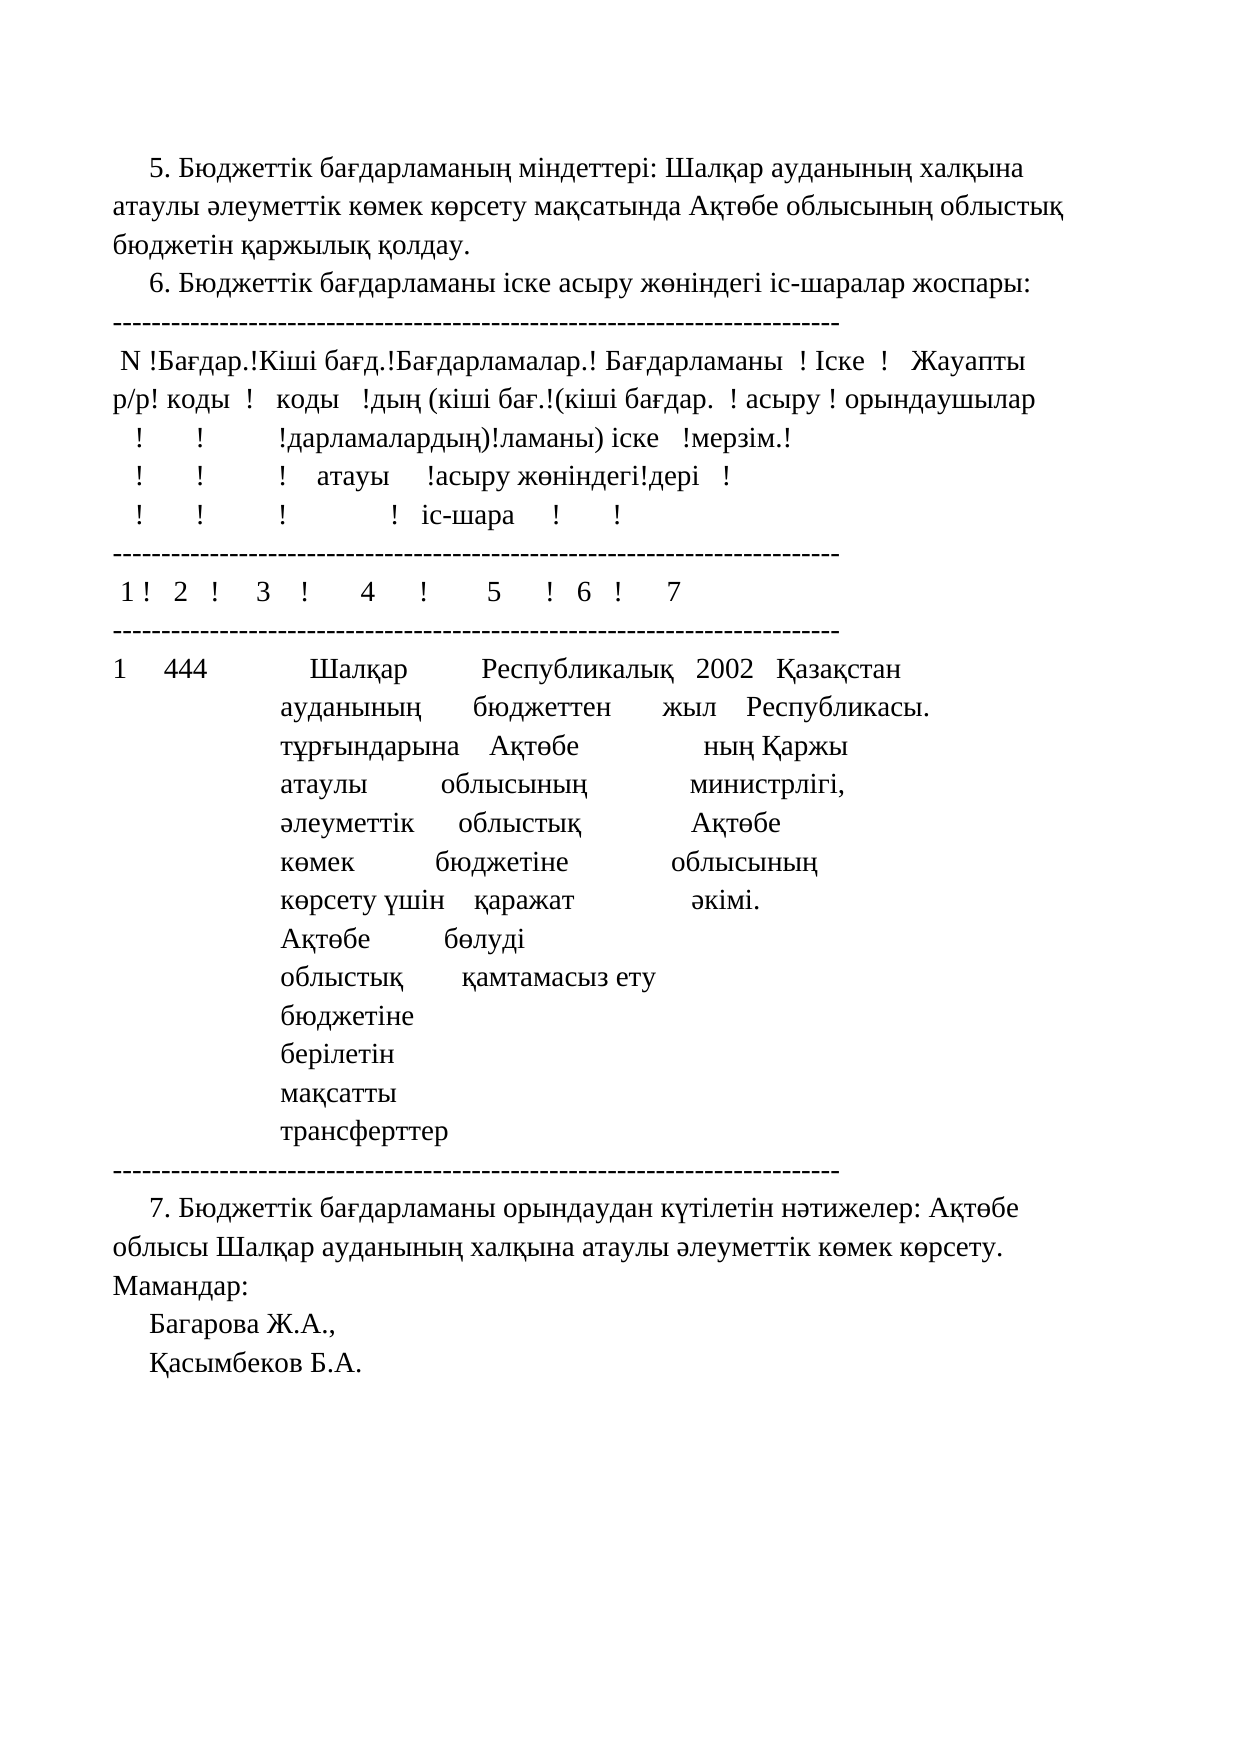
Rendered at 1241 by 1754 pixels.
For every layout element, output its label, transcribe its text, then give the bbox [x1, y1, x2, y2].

text 5. Бюджеттiк бағдарламаның мiндеттерi: Шалқар ауданының халқына [112, 150, 1128, 183]
text N !Бағдар.!Кіші бағд.!Бағдарламалар.! Бағдарламаны ! Іске ! Жауапты [112, 343, 1128, 376]
text ауданының бюджеттен жыл Республикасы. [112, 689, 1128, 723]
text ! ! ! ! іс-шара ! ! [112, 497, 1128, 530]
text --------------------------------------------------------------------------- [112, 612, 1128, 646]
text 7. Бюджеттік бағдарламаны орындаудан күтiлетiн нәтижелер: Ақтөбе [112, 1191, 1128, 1224]
text әлеуметтік облыстық Ақтөбе [112, 805, 1128, 839]
text Қасымбеков Б.А. [112, 1345, 1128, 1378]
text бюджетіне [112, 998, 1128, 1031]
text ! ! !дарламалардың)!ламаны) іске !мерзім.! [112, 420, 1128, 453]
text облыстық қамтамасыз ету [112, 959, 1128, 993]
text --------------------------------------------------------------------------- [112, 304, 1128, 338]
text 1 444 Шалқар Республикалық 2002 Қазақстан [112, 651, 1128, 684]
text көрсету үшін қаражат әкімі. [112, 882, 1128, 916]
text бюджетін қаржылық қолдау. [112, 227, 1128, 261]
text тұрғындарына Ақтөбе ның Қаржы [112, 728, 1128, 762]
text --------------------------------------------------------------------------- [112, 535, 1128, 569]
text --------------------------------------------------------------------------- [112, 1152, 1128, 1186]
text атаулы әлеуметтік көмек көрсету мақсатында Ақтөбе облысының облыстық [112, 188, 1128, 222]
text Ақтөбе бөлуді [112, 921, 1128, 954]
text атаулы облысының министрлігі, [112, 767, 1128, 800]
text мақсатты [112, 1075, 1128, 1108]
text трансферттер [112, 1113, 1128, 1147]
text Багарова Ж.А., [112, 1306, 1128, 1340]
text 1 ! 2 ! 3 ! 4 ! 5 ! 6 ! 7 [112, 574, 1128, 607]
text ! ! ! атауы !асыру жөніндегі!дері ! [112, 458, 1128, 492]
text Мамандар: [112, 1268, 1128, 1301]
text көмек бюджетіне облысының [112, 844, 1128, 877]
text р/р! коды ! коды !дың (кіші бағ.!(кіші бағдар. ! асыру ! орындаушылар [112, 381, 1128, 415]
text облысы Шалқар ауданының халқына атаулы әлеуметтік көмек көрсету. [112, 1229, 1128, 1263]
text 6. Бюджеттiк бағдарламаны iске асыру жөніндегi iс-шаралар жоспары: [112, 266, 1128, 299]
text берілетін [112, 1036, 1128, 1070]
